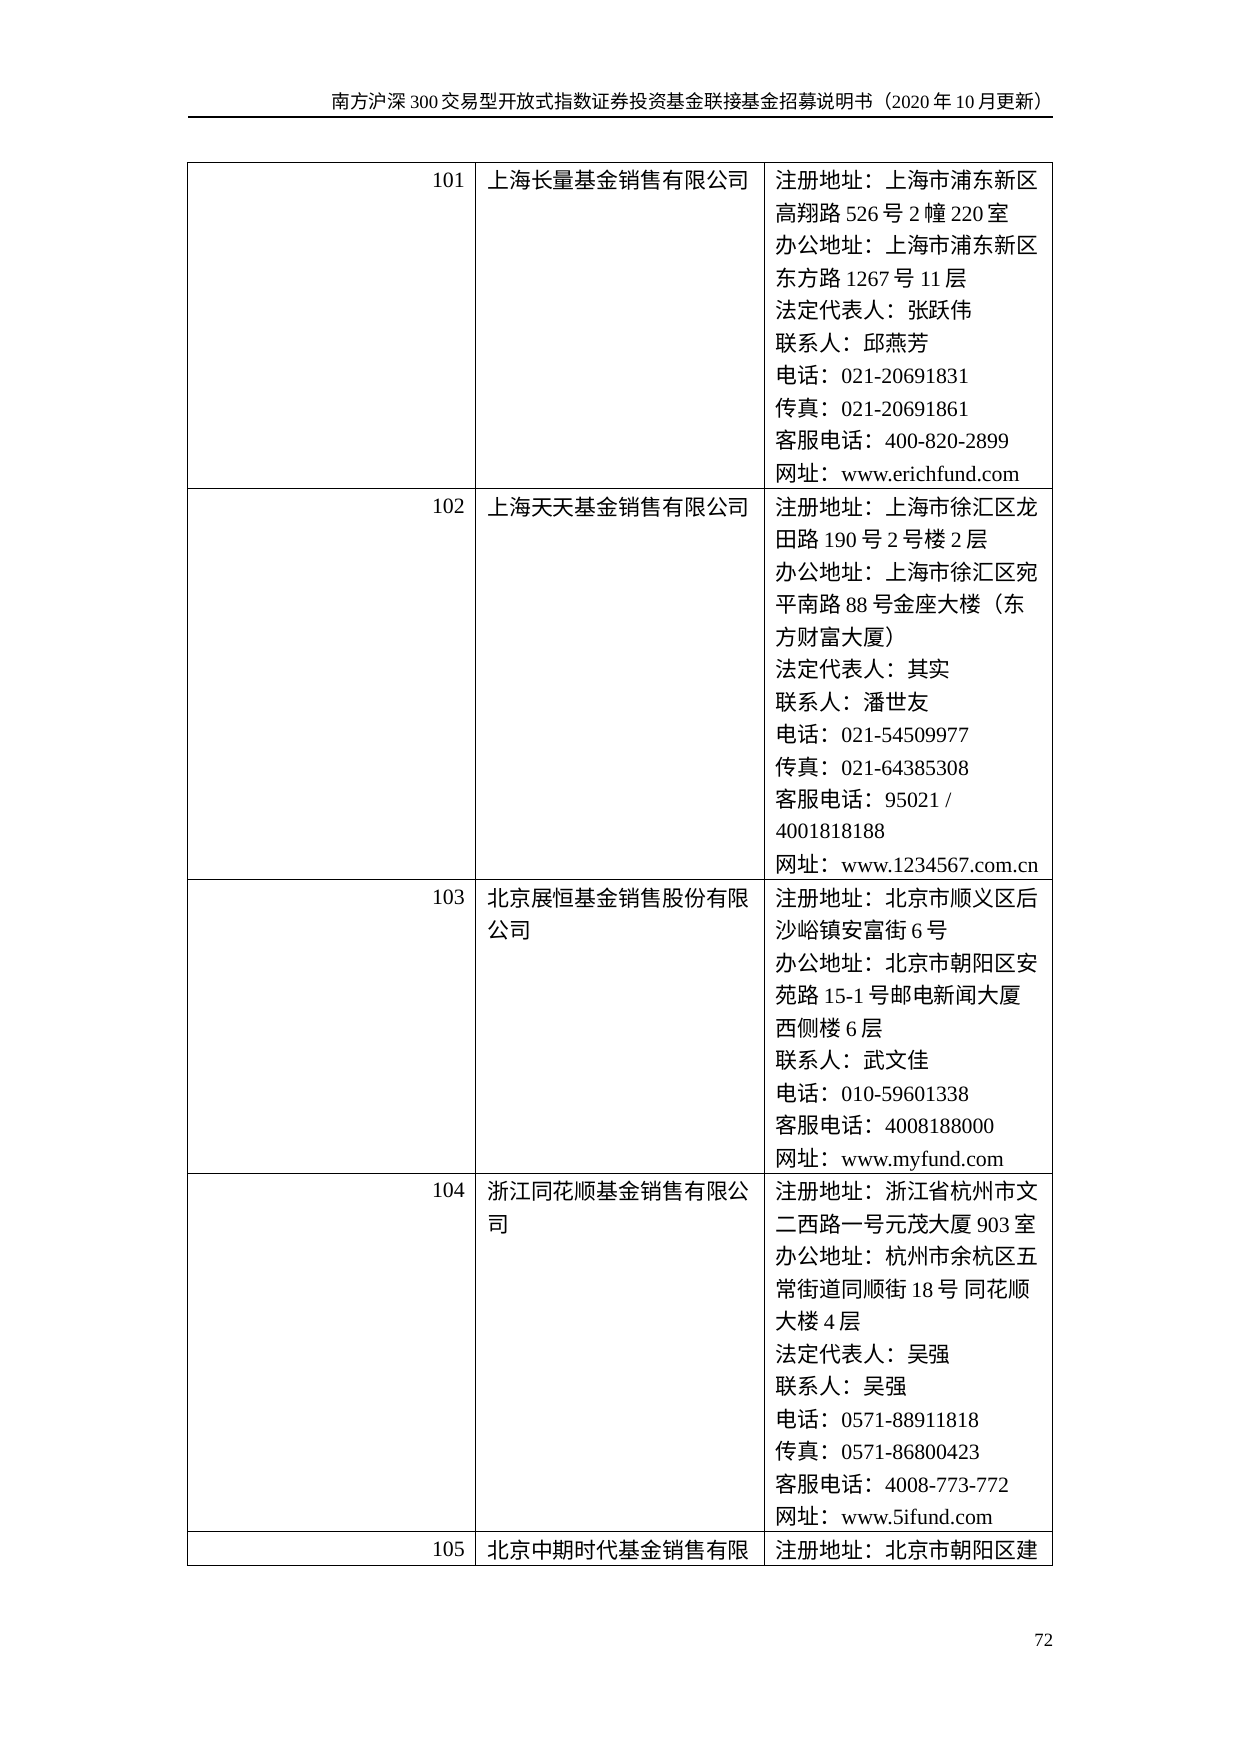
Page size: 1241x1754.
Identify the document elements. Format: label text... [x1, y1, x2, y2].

table_cell 102 [188, 489, 475, 879]
table_cell 上海长量基金销售有限公司 [476, 163, 764, 488]
table_cell 101 [188, 163, 475, 488]
table_cell 注册地址：上海市徐汇区龙田路190号2号楼2层 办公地址：上海市徐汇区宛平南路88号金座大楼（东方财富大厦） 法定代表人：其实 联系人：潘世友 电话：021-54509977 传真：021-64385308 客服电话：95021 / 4001818188 网址：www.1234567.com.cn [765, 489, 1052, 879]
table_cell 103 [188, 880, 475, 1173]
table_cell 105 [188, 1532, 475, 1565]
table_cell 104 [188, 1174, 475, 1531]
table_cell 注册地址：浙江省杭州市文二西路一号元茂大厦903室 办公地址：杭州市余杭区五常街道同顺街18号 同花顺大楼4层 法定代表人：吴强 联系人：吴强 电话：0571-88911818 传真：0571-86800423 客服电话：4008-773-772 网址：www.5ifund.com [765, 1174, 1052, 1531]
table_cell 注册地址：北京市顺义区后沙峪镇安富街6号 办公地址：北京市朝阳区安苑路15-1号邮电新闻大厦西侧楼6层 联系人：武文佳 电话：010-59601338 客服电话：4008188000 网址：www.myfund.com [765, 880, 1052, 1173]
table_cell 上海天天基金销售有限公司 [476, 489, 764, 879]
table_cell 北京中期时代基金销售有限公司 [476, 1532, 764, 1565]
table_cell 浙江同花顺基金销售有限公司 [476, 1174, 764, 1531]
table_cell 北京展恒基金销售股份有限公司 [476, 880, 764, 1173]
table_cell 注册地址：上海市浦东新区高翔路526号2幢220室 办公地址：上海市浦东新区东方路1267号11层 法定代表人：张跃伟 联系人：邱燕芳 电话：021-20691831 传真：021-20691861 客服电话：400-820-2899 网址：www.erichfund.com [765, 163, 1052, 488]
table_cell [765, 1532, 1052, 1565]
